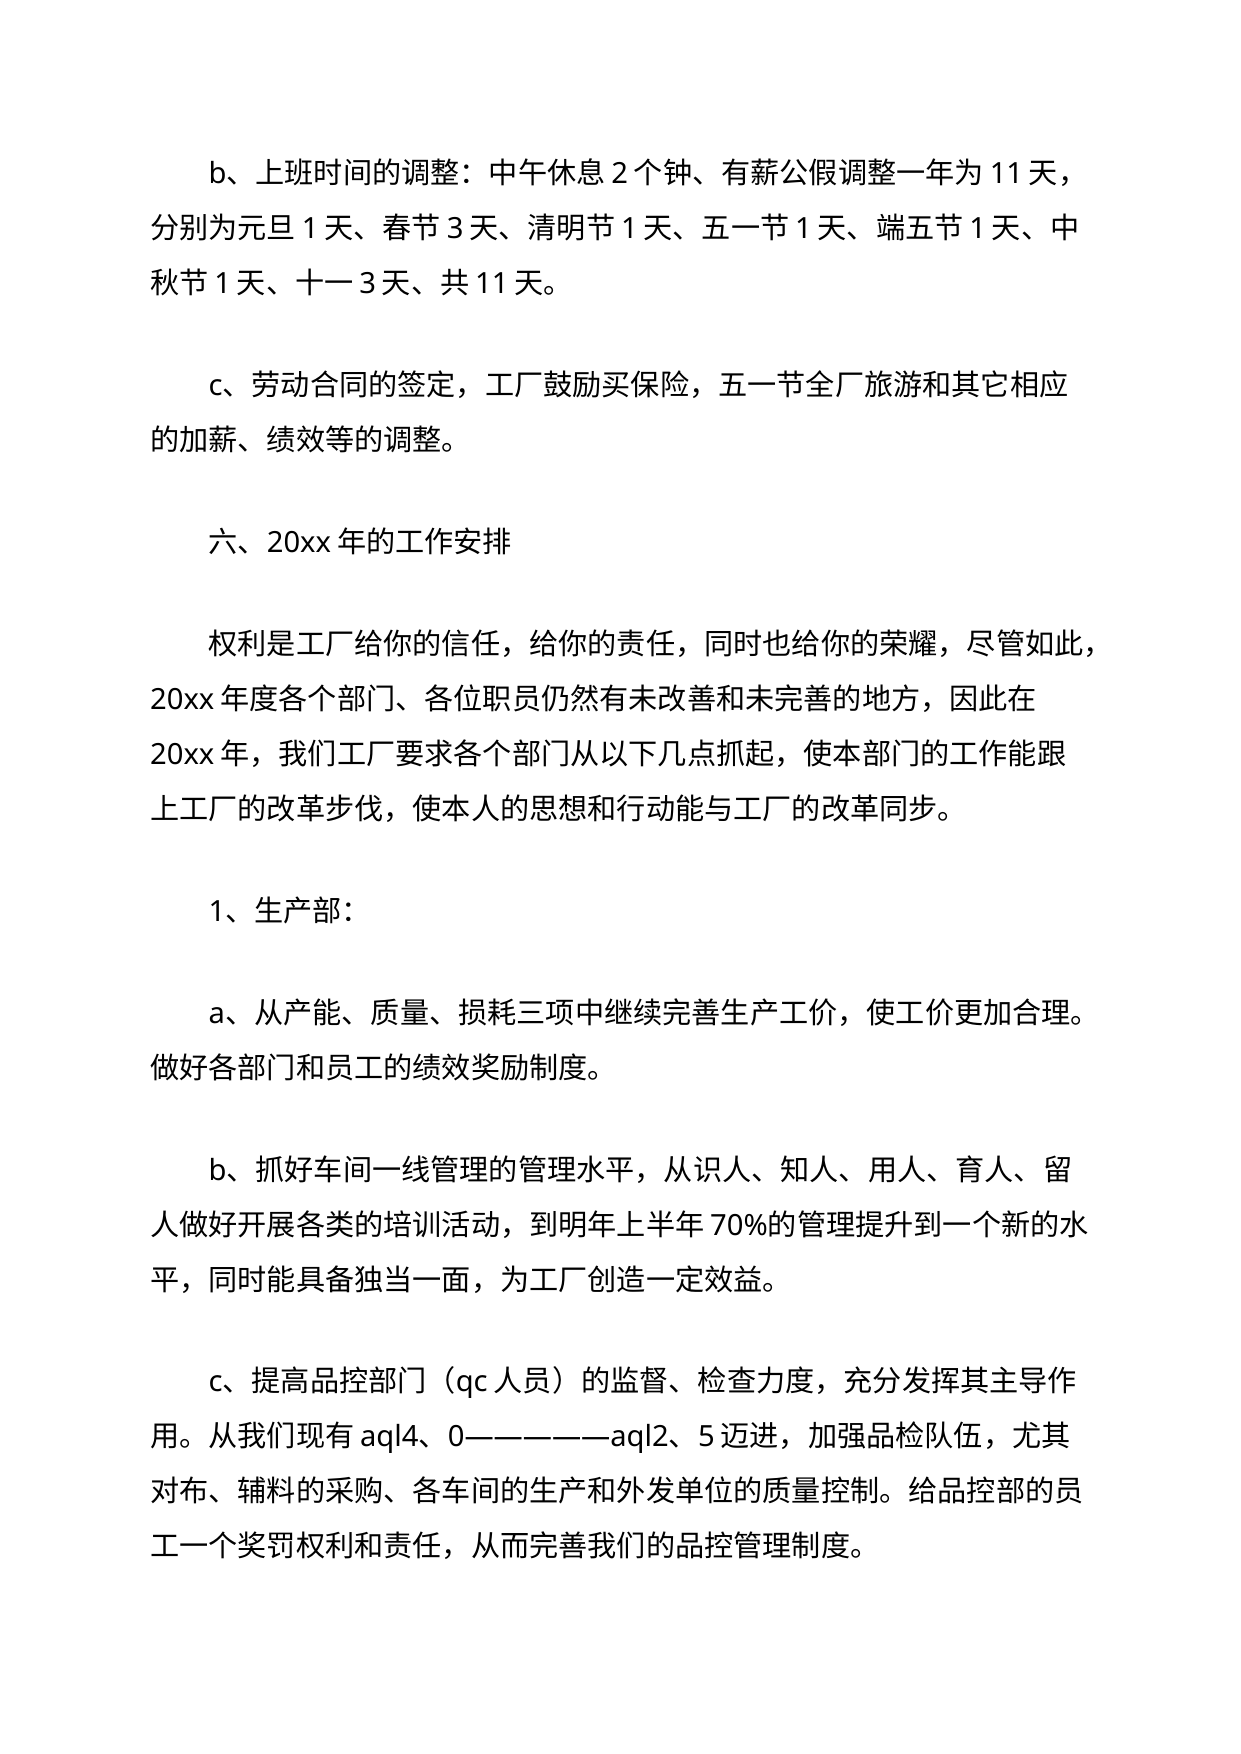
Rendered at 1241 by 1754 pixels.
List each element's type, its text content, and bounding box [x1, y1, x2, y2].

text 1、生产部： [150, 887, 1090, 930]
text c、劳动合同的签定，工厂鼓励买保险，五一节全厂旅游和其它相应的加薪、绩效等的调整。 [150, 362, 1090, 459]
text 六、20xx年的工作安排 [150, 519, 1090, 561]
text c、提高品控部门（qc人员）的监督、检查力度，充分发挥其主导作用。从我们现有aql4、0—————aql2、5迈进，加强品检队伍，尤其对布、辅料的采购、各车间的生产和外发单位的质量控制。给品控部的员工一个奖罚权利和责任，从而完善我们的品控管理制度。 [150, 1358, 1090, 1565]
text b、上班时间的调整：中午休息2个钟、有薪公假调整一年为11天，分别为元旦1天、春节3天、清明节1天、五一节1天、端五节1天、中秋节1天、十一3天、共11天。 [150, 150, 1090, 302]
text 权利是工厂给你的信任，给你的责任，同时也给你的荣耀，尽管如此，20xx年度各个部门、各位职员仍然有未改善和未完善的地方，因此在20xx年，我们工厂要求各个部门从以下几点抓起，使本部门的工作能跟上工厂的改革步伐，使本人的思想和行动能与工厂的改革同步。 [150, 621, 1090, 828]
text b、抓好车间一线管理的管理水平，从识人、知人、用人、育人、留人做好开展各类的培训活动，到明年上半年70%的管理提升到一个新的水平，同时能具备独当一面，为工厂创造一定效益。 [150, 1146, 1090, 1298]
text a、从产能、质量、损耗三项中继续完善生产工价，使工价更加合理。做好各部门和员工的绩效奖励制度。 [150, 989, 1090, 1087]
